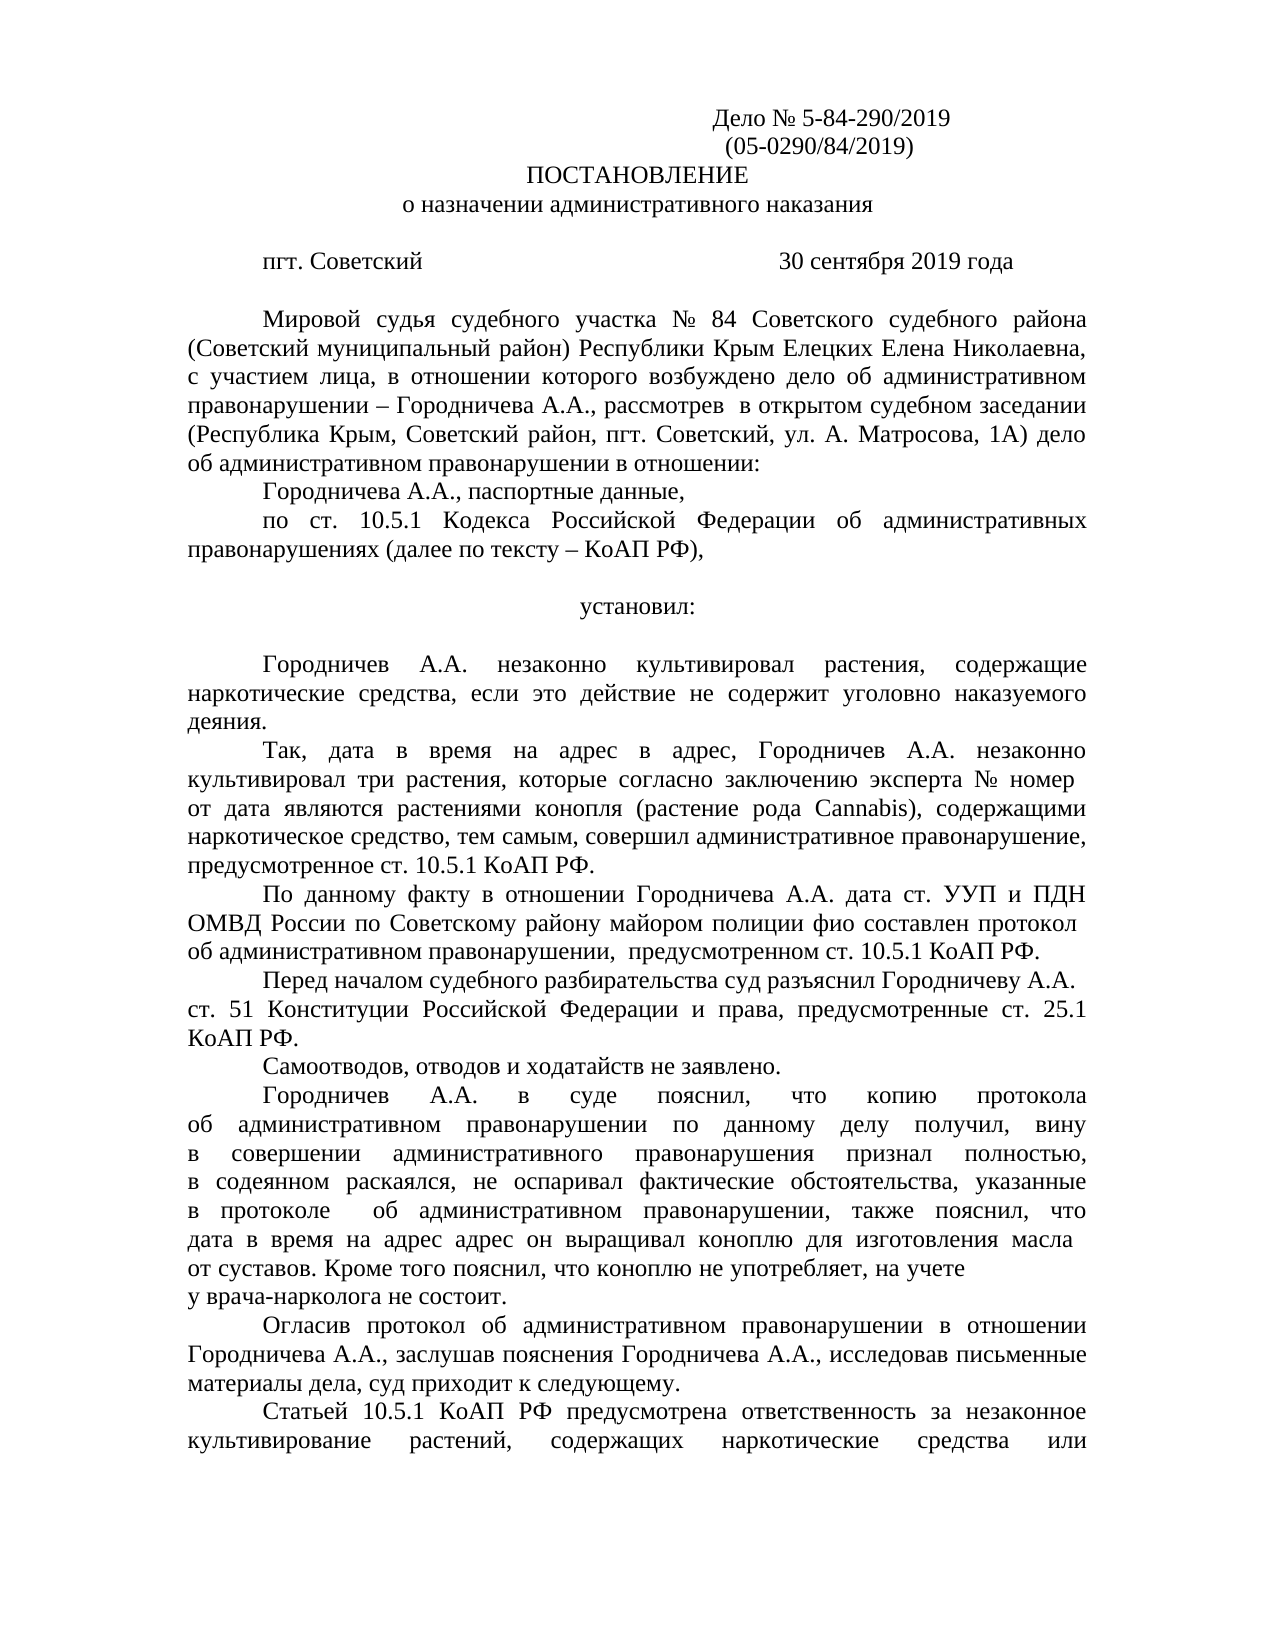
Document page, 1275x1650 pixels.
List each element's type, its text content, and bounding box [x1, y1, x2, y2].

text По данному факту в отношении Городничева А.А. дата ст. УУП и ПДН ОМВД России по Советскому району майором полиции фио составлен протокол об административном правонарушении, предусмотренном ст. 10.5.1 КоАП РФ. [187, 879, 1087, 965]
text Городничева А.А., паспортные данные, [187, 476, 1087, 505]
text пгт. Советский 30 сентября 2019 года [187, 246, 1087, 304]
text Мировой судья судебного участка № 84 Советского судебного района (Советский муниципальный район) Республики Крым Елецких Елена Николаевна, с участием лица, в отношении которого возбуждено дело об административном правонарушении – Городничева А.А., рассмотрев в открытом судебном заседании (Республика Крым, Советский район, пгт. Советский, ул. А. Матросова, 1А) дело об административном правонарушении в отношении: [187, 304, 1087, 476]
text Огласив протокол об административном правонарушении в отношении Городничева А.А., заслушав пояснения Городничева А.А., исследовав письменные материалы дела, суд приходит к следующему. [187, 1310, 1087, 1396]
text Дело № 5-84-290/2019 [637, 103, 1087, 131]
text установил: [187, 591, 1087, 620]
text Городничев А.А. в суде пояснил, что копию протокола об административном правонарушении по данному делу получил, вину в совершении административного правонарушения признал полностью, в содеянном раскаялся, не оспаривал фактические обстоятельства, указанные в протоколе об административном правонарушении, также пояснил, что дата в время на адрес адрес он выращивал коноплю для изготовления масла от суставов. Кроме того пояснил, что коноплю не употребляет, на учете у врача-нарколога не состоит. [187, 1080, 1087, 1310]
text Так, дата в время на адрес в адрес, Городничев А.А. незаконно культивировал три растения, которые согласно заключению эксперта № номер от дата являются растениями конопля (растение рода Cannabis), содержащими наркотическое средство, тем самым, совершил административное правонарушение, предусмотренное ст. 10.5.1 КоАП РФ. [187, 735, 1087, 879]
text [187, 1396, 1087, 1454]
text ст. 51 Конституции Российской Федерации и права, предусмотренные ст. 25.1 КоАП РФ. [187, 994, 1087, 1051]
text ПОСТАНОВЛЕНИЕ [187, 160, 1087, 189]
text Перед началом судебного разбирательства суд разъяснил Городничеву А.А. [187, 965, 1087, 994]
text о назначении административного наказания [187, 189, 1087, 218]
text Самоотводов, отводов и ходатайств не заявлено. [187, 1051, 1087, 1080]
text (05-0290/84/2019) [187, 131, 1087, 160]
text Городничев А.А. незаконно культивировал растения, содержащие наркотические средства, если это действие не содержит уголовно наказуемого деяния. [187, 649, 1087, 735]
text по ст. 10.5.1 Кодекса Российской Федерации об административных правонарушениях (далее по тексту – КоАП РФ), [187, 505, 1087, 563]
